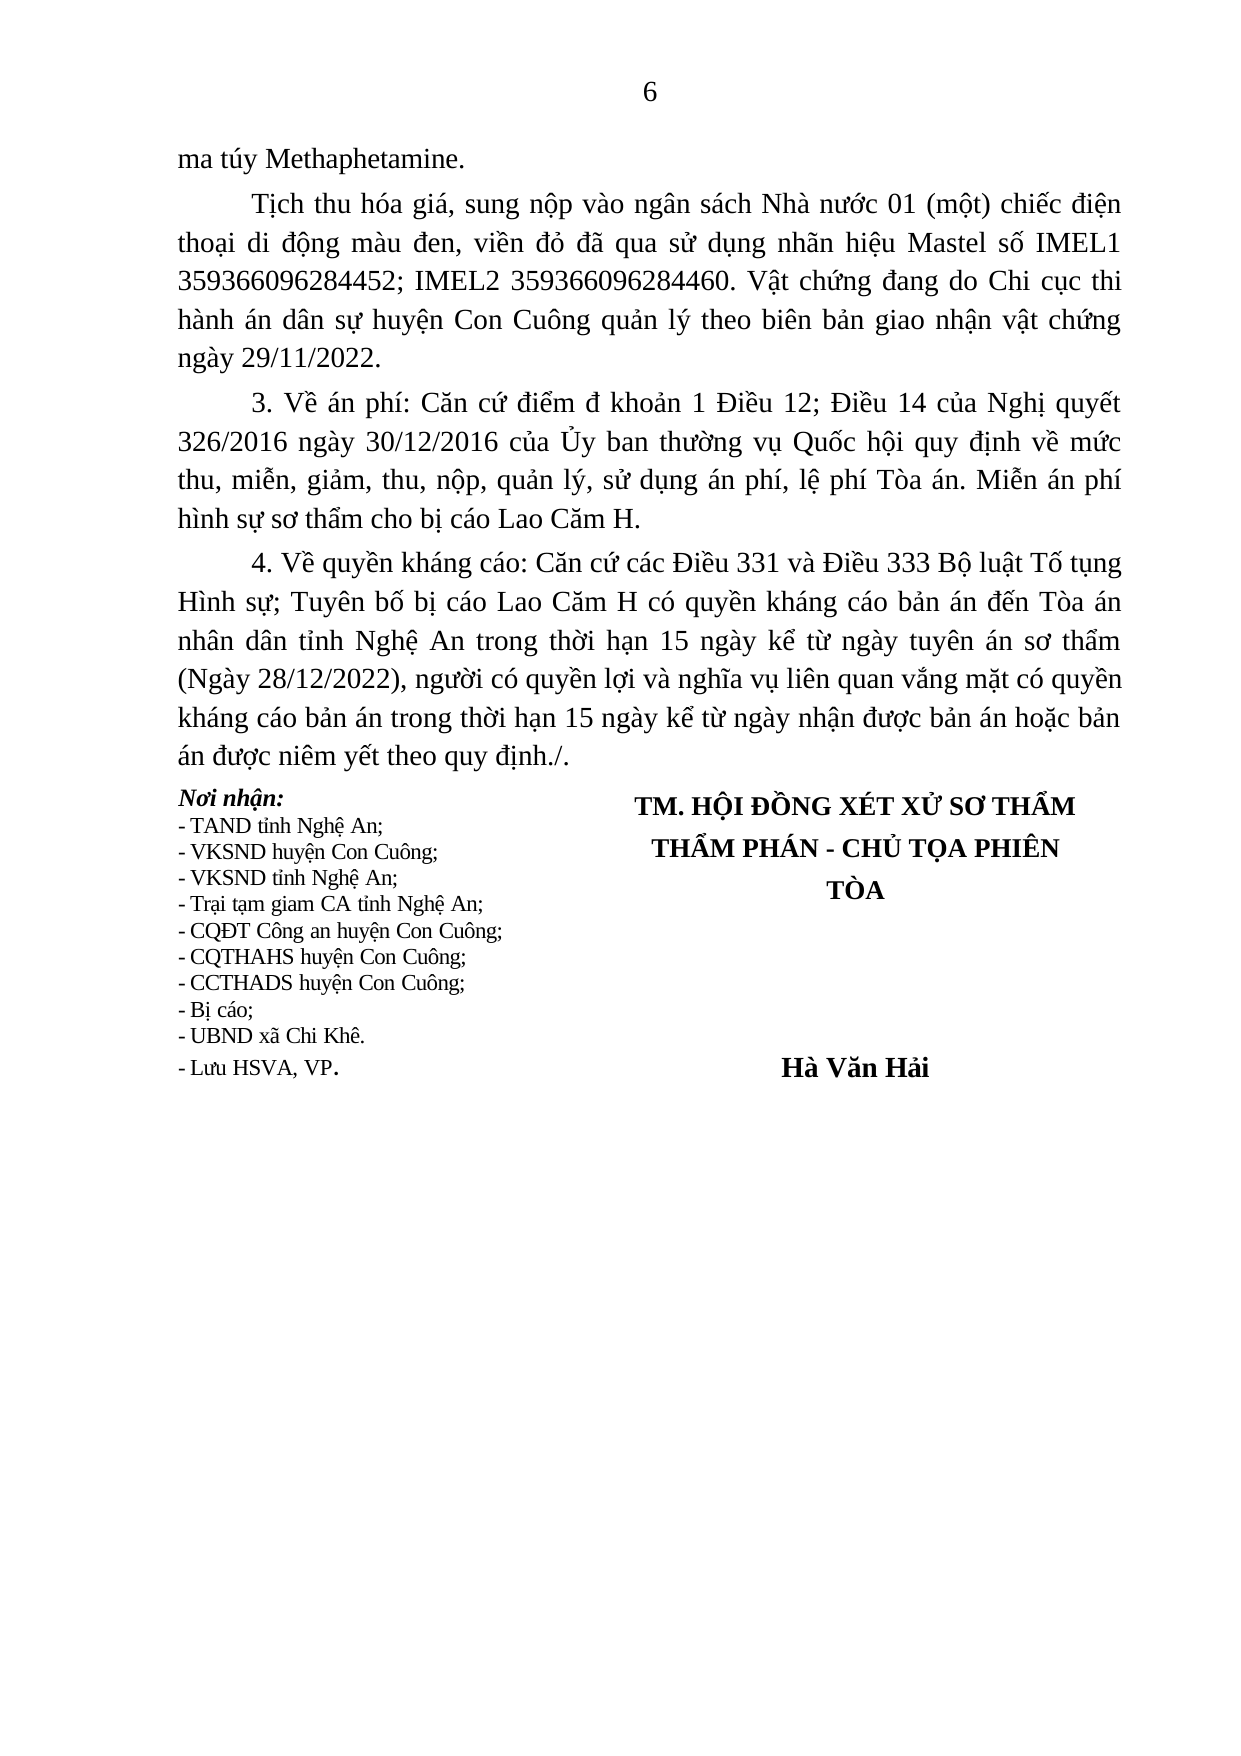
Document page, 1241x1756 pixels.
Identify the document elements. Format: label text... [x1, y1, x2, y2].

table_header Nơi nhận: TAND tỉnh Nghệ An; VKSND huyện Con Cuông; VKSND tỉnh Nghệ An; Trại tạm giam CA tỉnh Nghệ An; CQĐT Công an huyện Con Cuông; CQTHAHS huyện Con Cuông; CCTHADS huyện Con Cuông; Bị cáo; UBND xã Chi Khê. Lưu HSVA, VP. [173, 785, 557, 1085]
list Về quyền kháng cáo: Căn cứ các Điều 331 và Điều 333 Bộ luật Tố tụng Hình sự; Tuyên bố bị cáo Lao Căm H có quyền kháng cáo bản án đến Tòa án nhân dân tỉnh Nghệ An trong thời hạn 15 ngày kể từ ngày tuyên án sơ thẩm (Ngày 28/12/2022), người có quyền lợi và nghĩa vụ liên quan vắng mặt có quyền kháng cáo bản án trong thời hạn 15 ngày kể từ ngày nhận được bản án hoặc bản án được niêm yết theo quy định./. [177, 546, 1123, 772]
text Tịch thu hóa giá, sung nộp vào ngân sách Nhà nước 01 (một) chiếc điện thoại di động màu đen, viền đỏ đã qua sử dụng nhãn hiệu Mastel số IMEL1 359366096284452; IMEL2 359366096284460. Vật chứng đang do Chi cục thi hành án dân sự huyện Con Cuông quản lý theo biên bản giao nhận vật chứng ngày 29/11/2022. [177, 186, 1123, 374]
list Về án phí: Căn cứ điểm đ khoản 1 Điều 12; Điều 14 của Nghị quyết 326/2016 ngày 30/12/2016 của Ủy ban thường vụ Quốc hội quy định về mức thu, miễn, giảm, thu, nộp, quản lý, sử dụng án phí, lệ phí Tòa án. Miễn án phí hình sự sơ thẩm cho bị cáo Lao Căm H. [177, 385, 1123, 534]
table_header TM. HỘI ĐỒNG XÉT XỬ SƠ THẨM THẨM PHÁN - CHỦ TỌA PHIÊN TÒA Hà Văn Hải [558, 785, 1097, 1085]
text ma túy Methaphetamine. [177, 141, 1142, 175]
